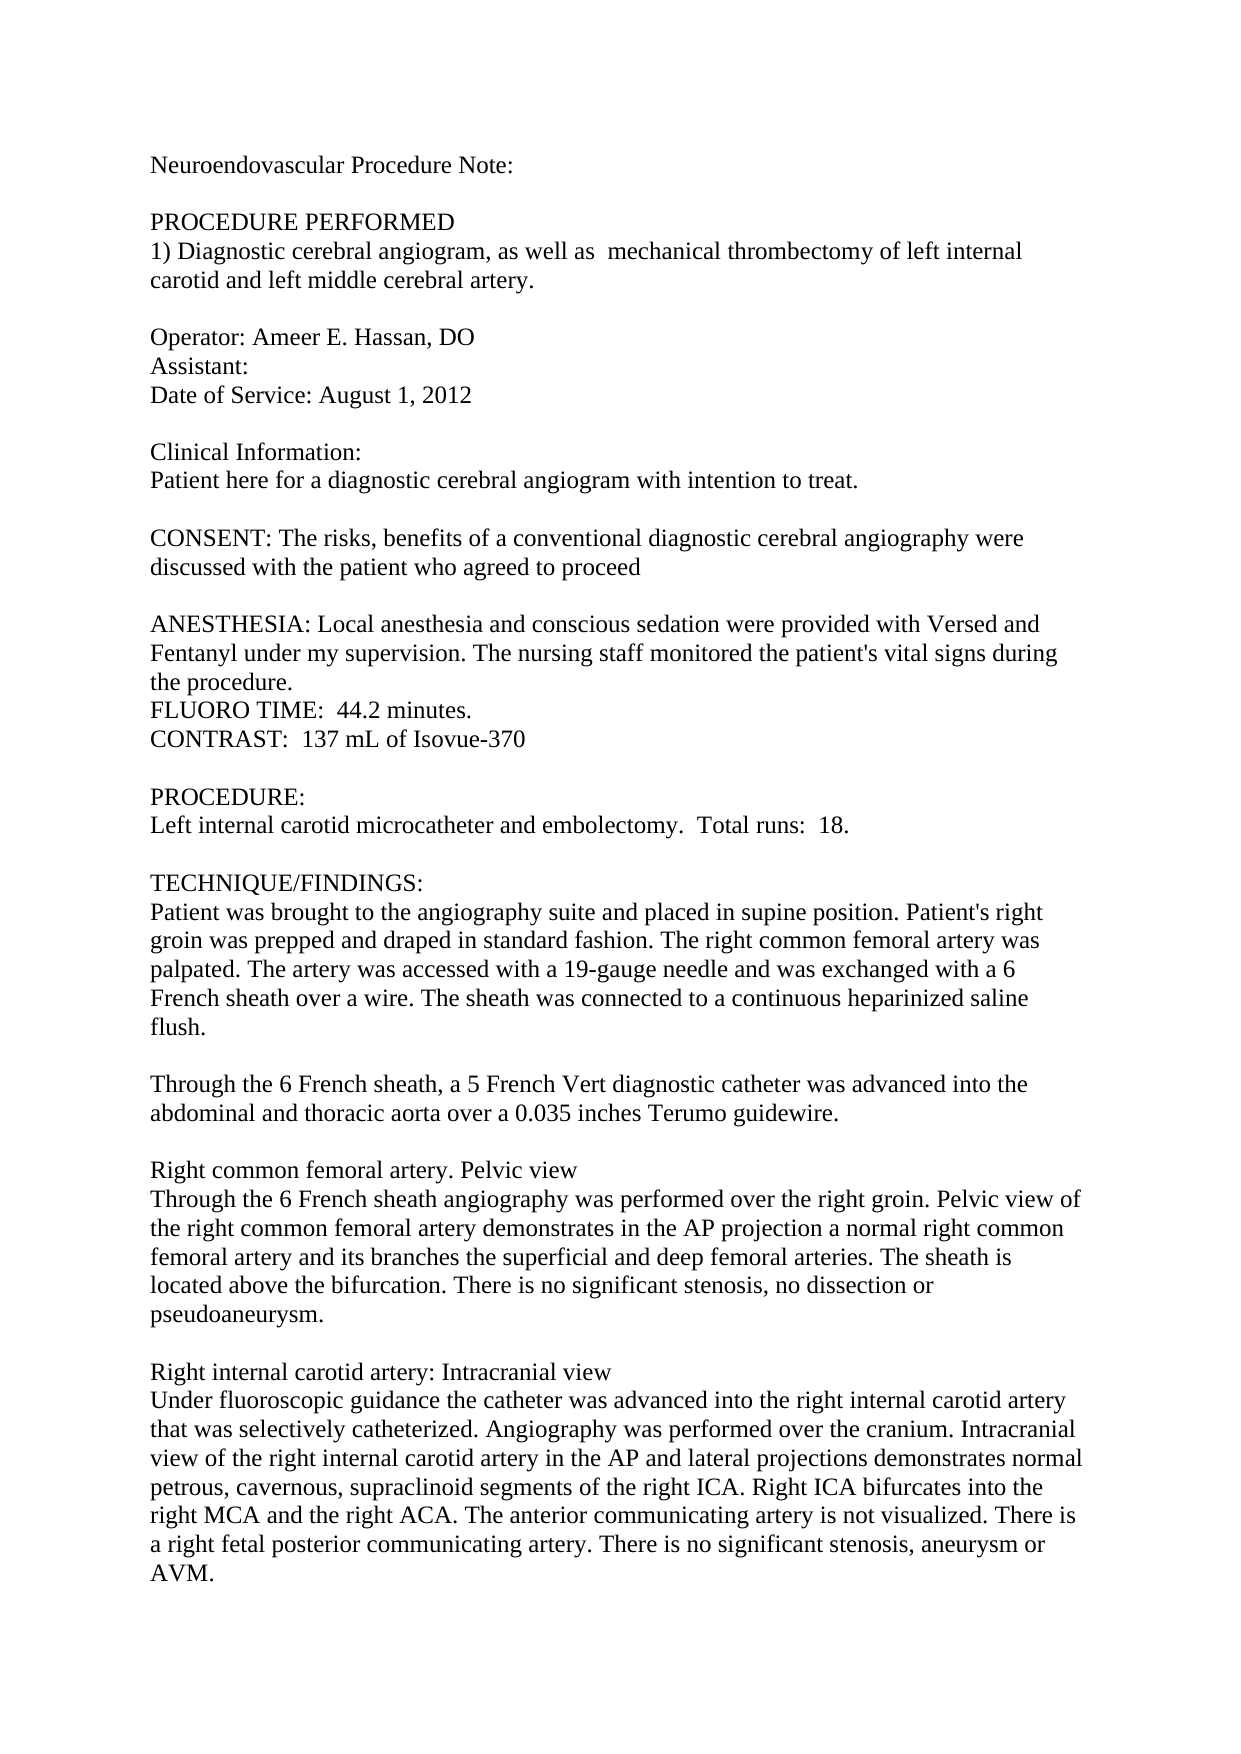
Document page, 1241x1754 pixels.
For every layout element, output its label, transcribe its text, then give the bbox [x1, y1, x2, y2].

text PROCEDURE: [150, 782, 1090, 811]
text Right common femoral artery. Pelvic view [150, 1156, 1090, 1184]
text CONSENT: The risks, benefits of a conventional diagnostic cerebral angiography were discussed with the patient who agreed to proceed [150, 523, 1090, 581]
text Through the 6 French sheath, a 5 French Vert diagnostic catheter was advanced into the abdominal and thoracic aorta over a 0.035 inches Terumo guidewire. [150, 1069, 1090, 1127]
text Date of Service: August 1, 2012 [150, 380, 1090, 409]
text Through the 6 French sheath angiography was performed over the right groin. Pelvic view of the right common femoral artery demonstrates in the AP projection a normal right common femoral artery and its branches the superficial and deep femoral arteries. The sheath is located above the bifurcation. There is no significant stenosis, no dissection or pseudoaneurysm. [150, 1184, 1090, 1328]
text Operator: Ameer E. Hassan, DO [150, 322, 1090, 351]
text Right internal carotid artery: Intracranial view [150, 1357, 1090, 1386]
text Under fluoroscopic guidance the catheter was advanced into the right internal carotid artery that was selectively catheterized. Angiography was performed over the cranium. Intracranial view of the right internal carotid artery in the AP and lateral projections demonstrates normal petrous, cavernous, supraclinoid segments of the right ICA. Right ICA bifurcates into the right MCA and the right ACA. The anterior communicating artery is not visualized. There is a right fetal posterior communicating artery. There is no significant stenosis, aneurysm or AVM. [150, 1386, 1090, 1587]
text Left internal carotid microcatheter and embolectomy. Total runs: 18. [150, 811, 1090, 839]
text 1) Diagnostic cerebral angiogram, as well as mechanical thrombectomy of left internal carotid and left middle cerebral artery. [150, 236, 1090, 294]
text FLUORO TIME: 44.2 minutes. [150, 696, 1090, 724]
text Patient here for a diagnostic cerebral angiogram with intention to treat. [150, 466, 1090, 494]
text ANESTHESIA: Local anesthesia and conscious sedation were provided with Versed and Fentanyl under my supervision. The nursing staff monitored the patient's vital signs during the procedure. [150, 609, 1090, 696]
text TECHNIQUE/FINDINGS: [150, 868, 1090, 897]
text CONTRAST: 137 mL of Isovue-370 [150, 724, 1090, 753]
text Neuroendovascular Procedure Note: [150, 150, 1090, 179]
text Clinical Information: [150, 437, 1090, 466]
text Patient was brought to the angiography suite and placed in supine position. Patient's right groin was prepped and draped in standard fashion. The right common femoral artery was palpated. The artery was accessed with a 19-gauge needle and was exchanged with a 6 French sheath over a wire. The sheath was connected to a continuous heparinized saline flush. [150, 897, 1090, 1041]
text Assistant: [150, 351, 1090, 380]
text PROCEDURE PERFORMED [150, 207, 1090, 236]
